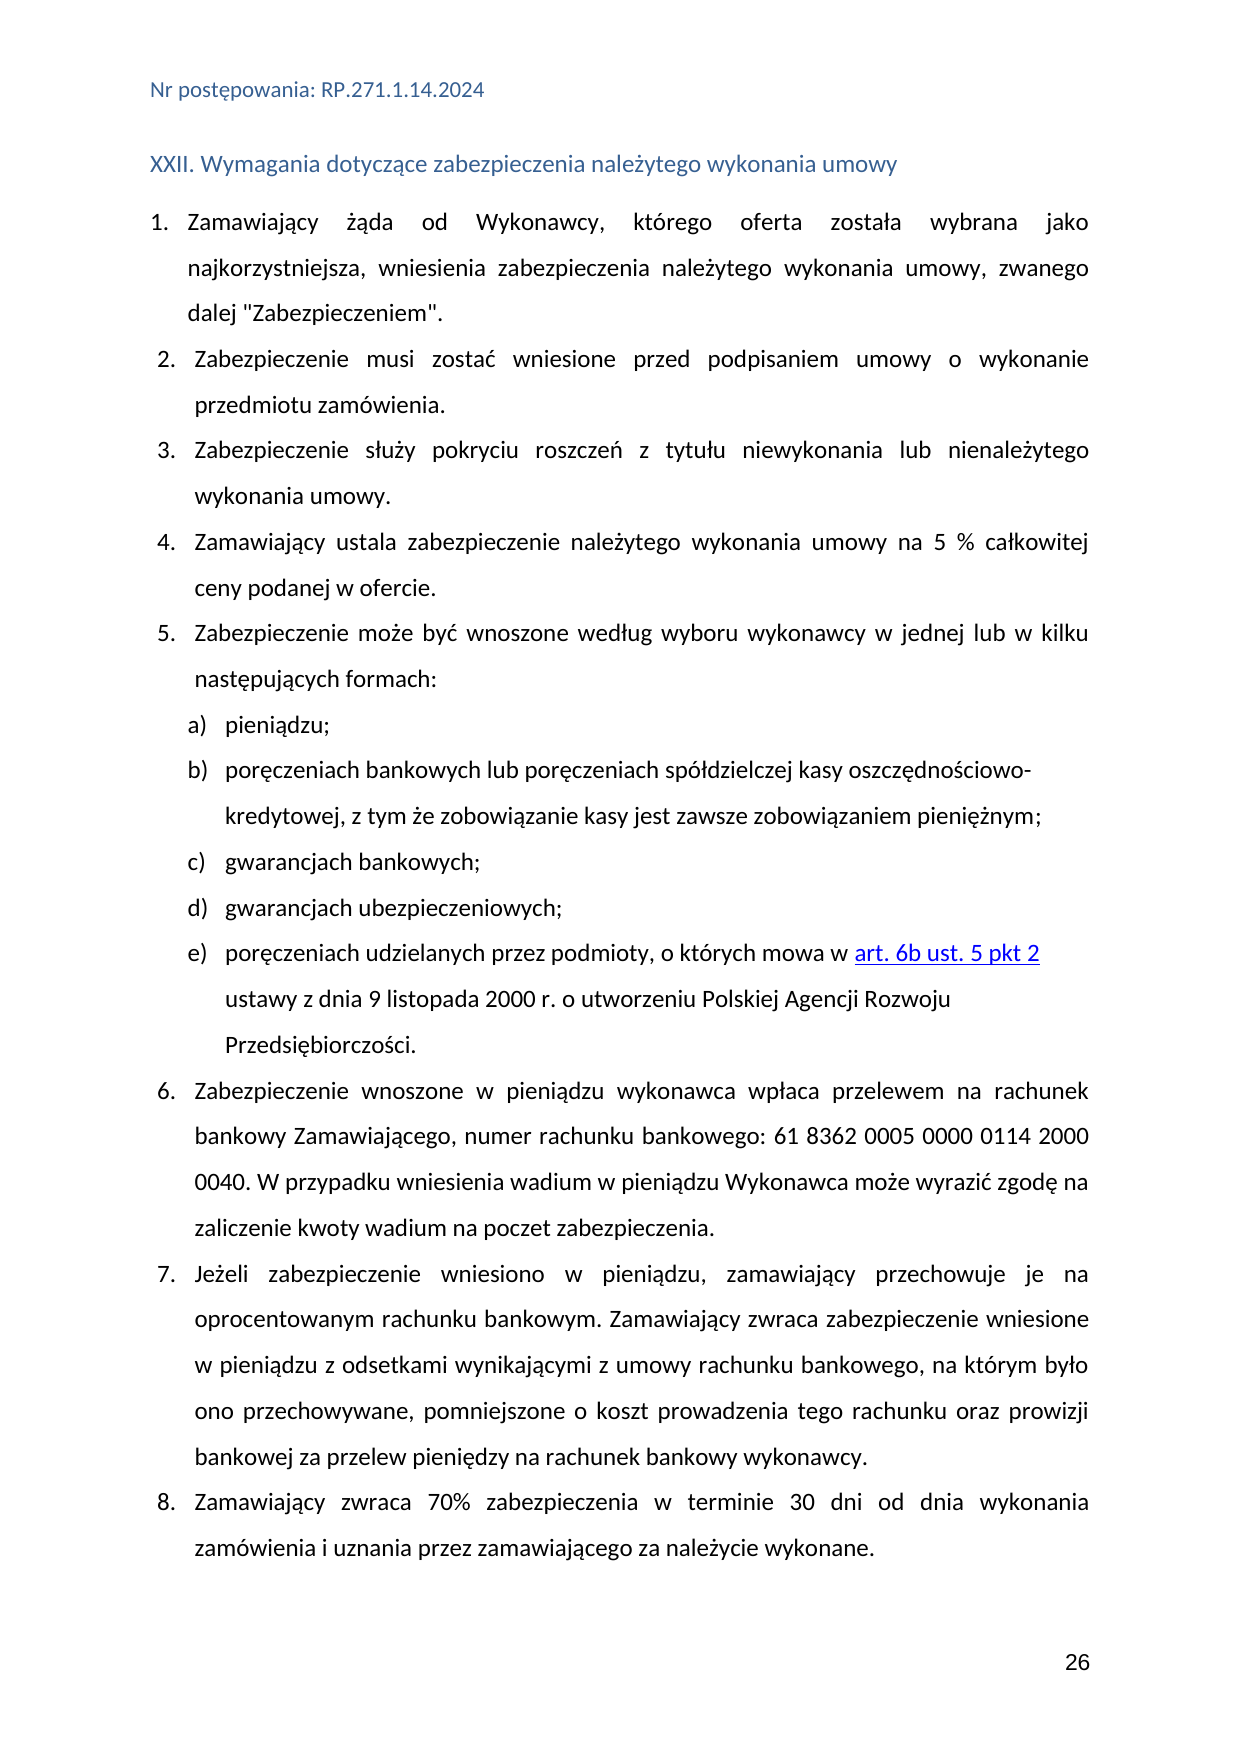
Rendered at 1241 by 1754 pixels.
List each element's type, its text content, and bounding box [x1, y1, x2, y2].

list Zabezpieczenie może być wnoszone według wyboru wykonawcy w jednej lub w kilku następujących formach: [157, 617, 1090, 694]
list gwarancjach ubezpieczeniowych; [187, 892, 1090, 922]
list Zamawiający ustala zabezpieczenie należytego wykonania umowy na 5 % całkowitej ceny podanej w ofercie. [157, 526, 1090, 602]
list Zamawiający zwraca 70% zabezpieczenia w terminie 30 dni od dnia wykonania zamówienia i uznania przez zamawiającego za należycie wykonane. [157, 1486, 1090, 1563]
list poręczeniach udzielanych przez podmioty, o których mowa w art. 6b ust. 5 pkt 2 ustawy z dnia 9 listopada 2000 r. o utworzeniu Polskiej Agencji Rozwoju Przedsiębiorczości. [187, 938, 1090, 1059]
subtitle XXII. Wymagania dotyczące zabezpieczenia należytego wykonania umowy [150, 148, 1090, 178]
list Jeżeli zabezpieczenie wniesiono w pieniądzu, zamawiający przechowuje je na oprocentowanym rachunku bankowym. Zamawiający zwraca zabezpieczenie wniesione w pieniądzu z odsetkami wynikającymi z umowy rachunku bankowego, na którym było ono przechowywane, pomniejszone o koszt prowadzenia tego rachunku oraz prowizji bankowej za przelew pieniędzy na rachunek bankowy wykonawcy. [157, 1258, 1090, 1471]
list Zabezpieczenie służy pokryciu roszczeń z tytułu niewykonania lub nienależytego wykonania umowy. [157, 434, 1090, 511]
list poręczeniach bankowych lub poręczeniach spółdzielczej kasy oszczędnościowo-kredytowej, z tym że zobowiązanie kasy jest zawsze zobowiązaniem pieniężnym; [187, 755, 1090, 831]
list Zabezpieczenie musi zostać wniesione przed podpisaniem umowy o wykonanie przedmiotu zamówienia. [157, 343, 1090, 419]
list Zamawiający żąda od Wykonawcy, którego oferta została wybrana jako najkorzystniejsza, wniesienia zabezpieczenia należytego wykonania umowy, zwanego dalej "Zabezpieczeniem". [150, 206, 1090, 328]
list gwarancjach bankowych; [187, 846, 1090, 877]
list Zabezpieczenie wnoszone w pieniądzu wykonawca wpłaca przelewem na rachunek bankowy Zamawiającego, numer rachunku bankowego: 61 8362 0005 0000 0114 2000 0040. W przypadku wniesienia wadium w pieniądzu Wykonawca może wyrazić zgodę na zaliczenie kwoty wadium na poczet zabezpieczenia. [157, 1075, 1090, 1242]
list pieniądzu; [187, 709, 1090, 739]
